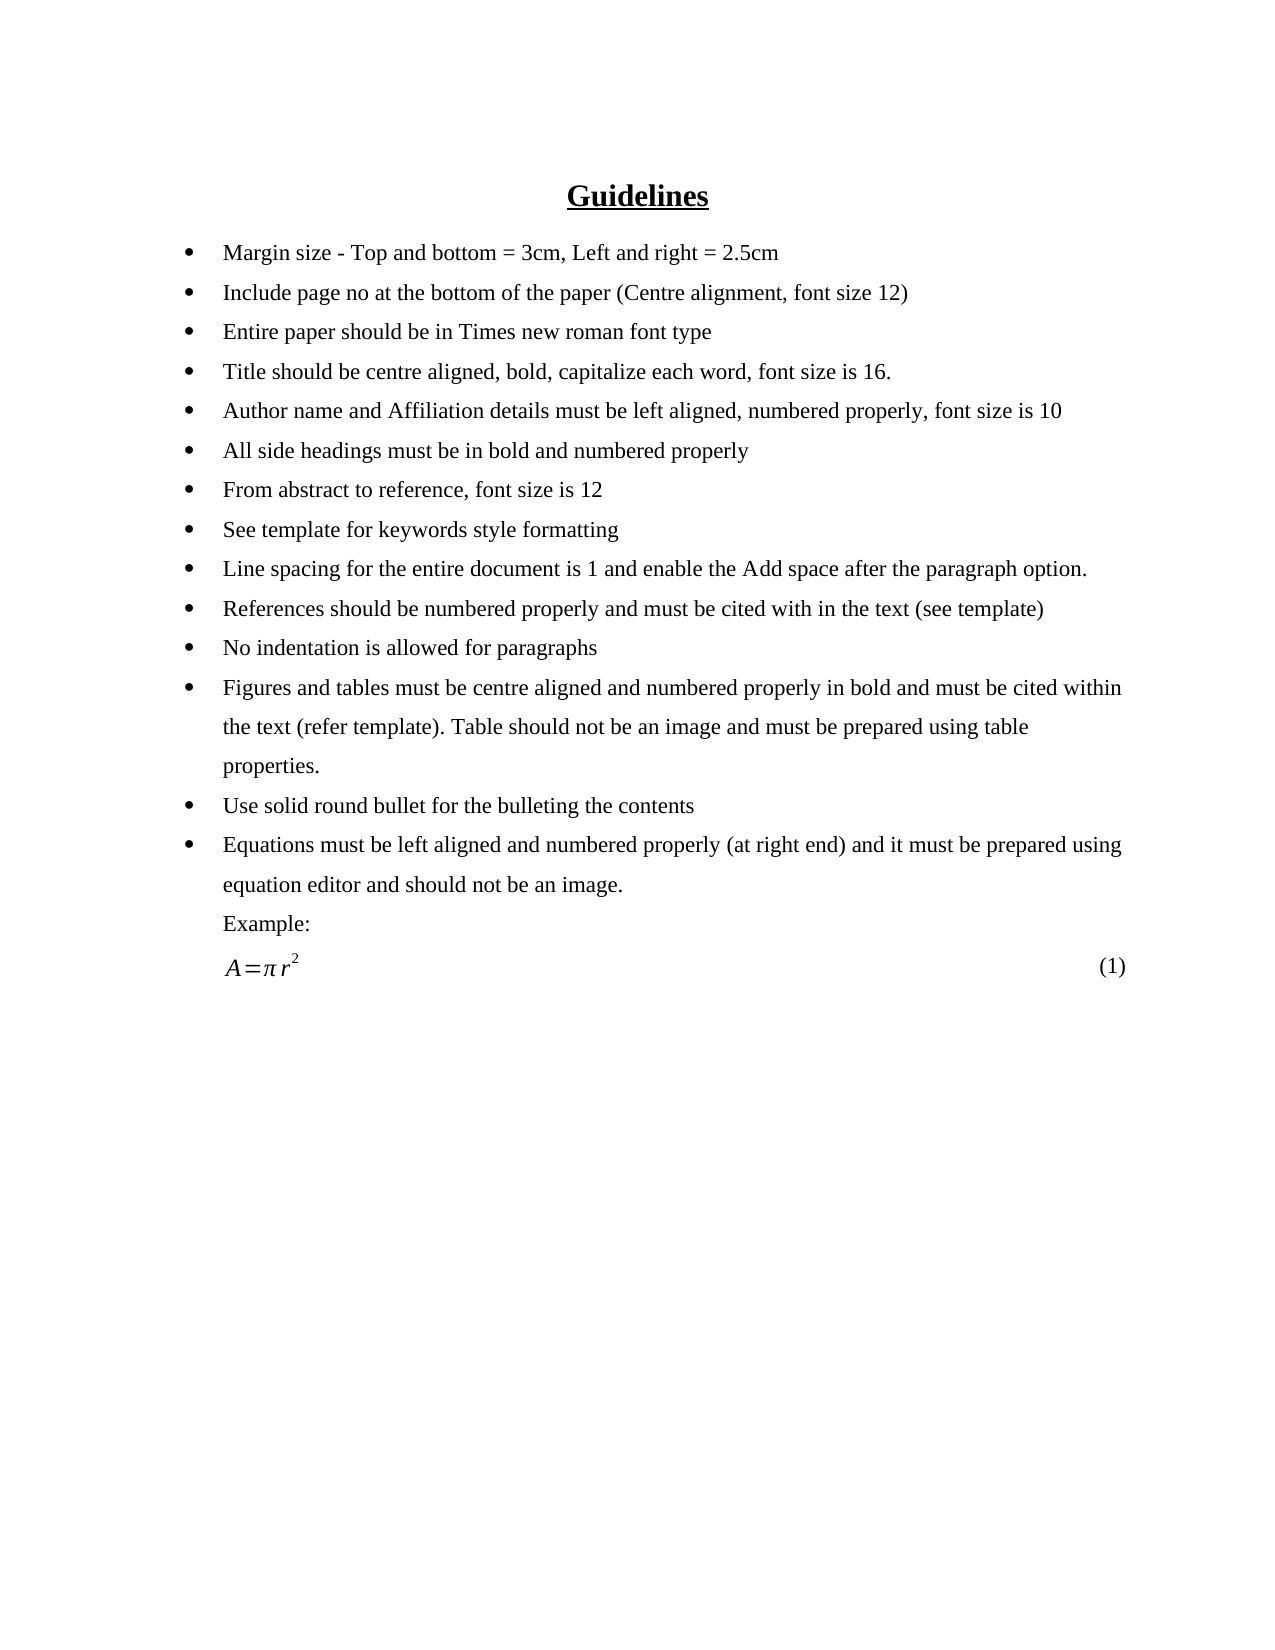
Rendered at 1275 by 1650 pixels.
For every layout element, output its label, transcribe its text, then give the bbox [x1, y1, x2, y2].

list (1) [223, 950, 1127, 981]
list Equations must be left aligned and numbered properly (at right end) and it must be prepared using equation editor and should not be an image. [185, 831, 1127, 897]
list Author name and Affiliation details must be left aligned, numbered properly, font size is 10 [185, 397, 1127, 423]
list Title should be centre aligned, bold, capitalize each word, font size is 16. [185, 358, 1127, 384]
list Margin size - Top and bottom = 3cm, Left and right = 2.5cm [185, 239, 1127, 266]
list Line spacing for the entire document is 1 and enable the Add space after the paragraph option. [185, 555, 1127, 581]
list No indentation is allowed for paragraphs [185, 634, 1127, 660]
text Guidelines [148, 177, 1127, 213]
list Example: [223, 910, 1127, 937]
list Use solid round bullet for the bulleting the contents [185, 792, 1127, 818]
list Include page no at the bottom of the paper (Centre alignment, font size 12) [185, 279, 1127, 305]
list See template for keywords style formatting [185, 516, 1127, 542]
list Entire paper should be in Times new roman font type [185, 318, 1127, 344]
list Figures and tables must be centre aligned and numbered properly in bold and must be cited within the text (refer template). Table should not be an image and must be prepared using table properties. [185, 673, 1127, 779]
list From abstract to reference, font size is 12 [185, 476, 1127, 502]
list References should be numbered properly and must be cited with in the text (see template) [185, 594, 1127, 621]
list All side headings must be in bold and numbered properly [185, 437, 1127, 463]
